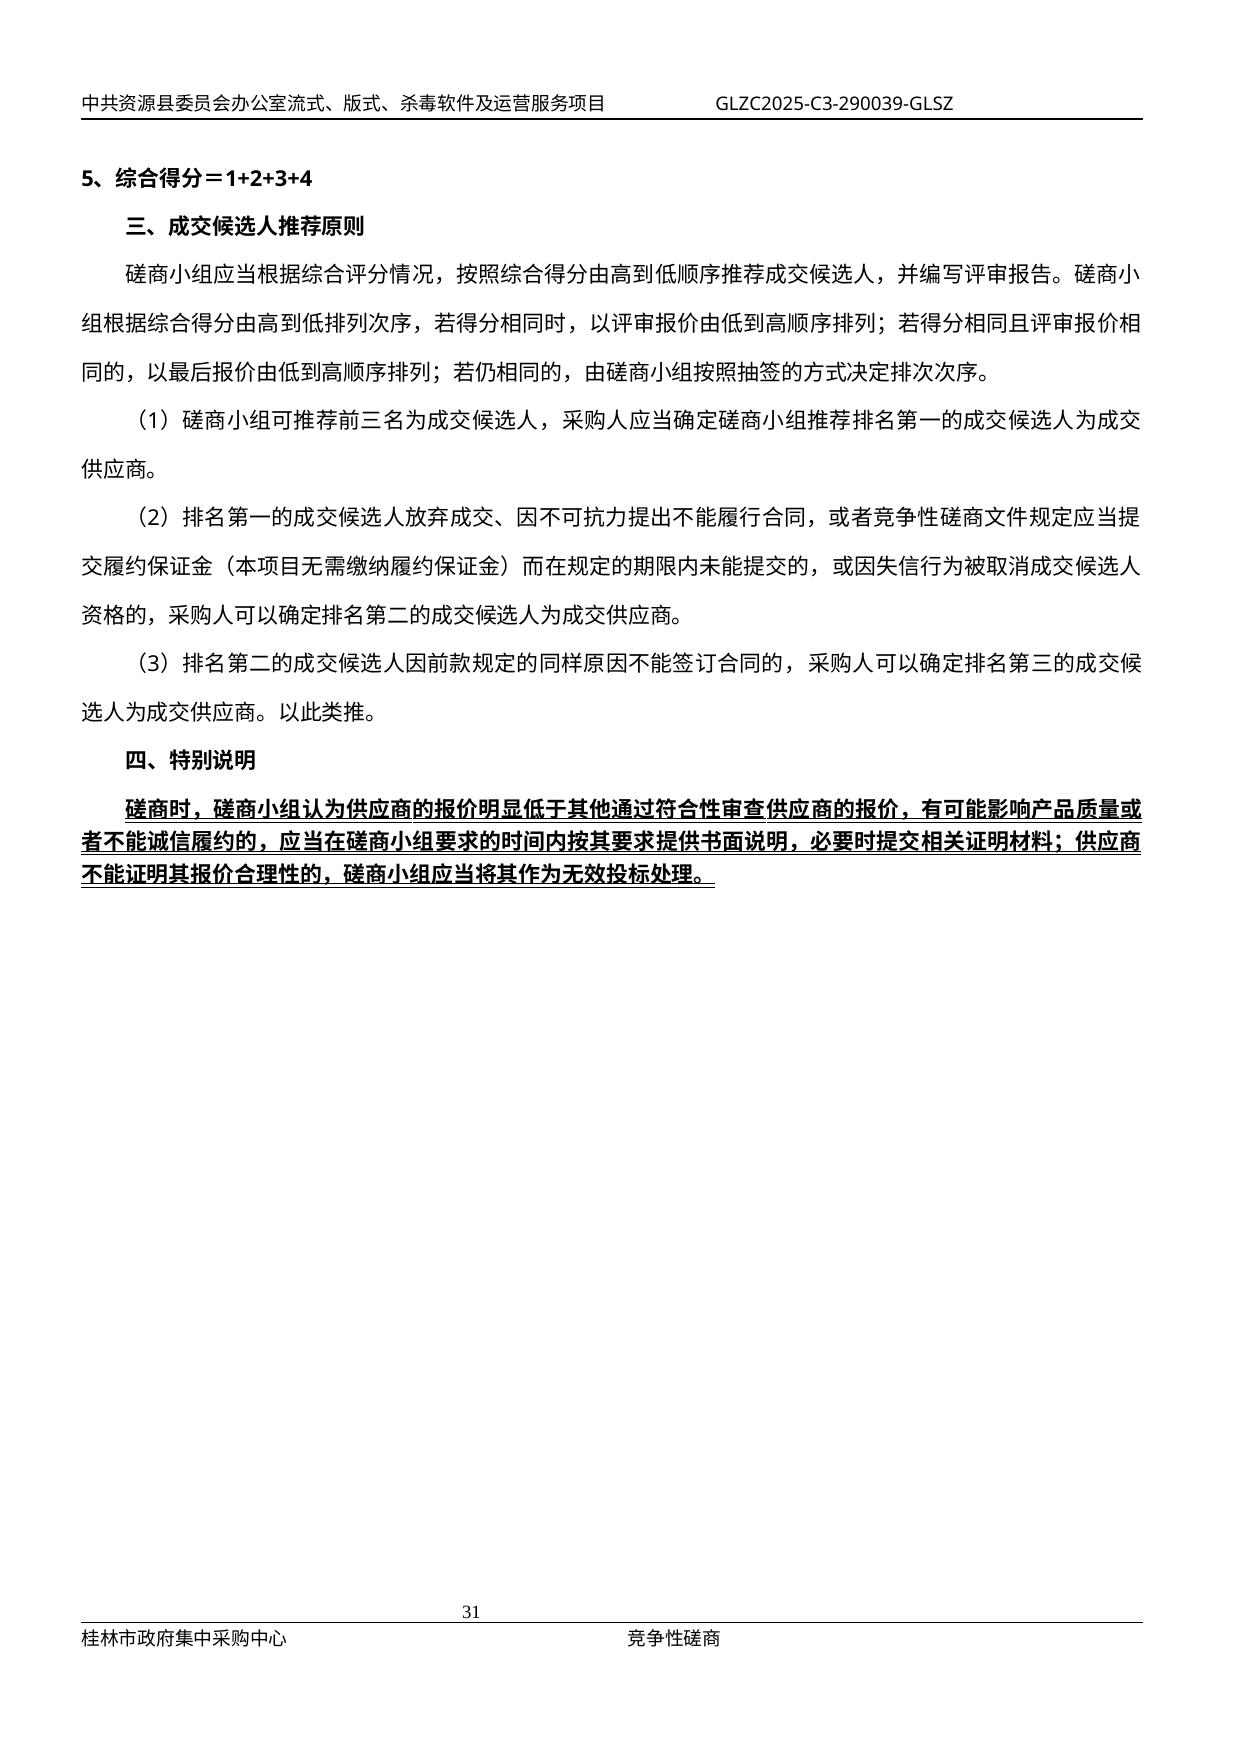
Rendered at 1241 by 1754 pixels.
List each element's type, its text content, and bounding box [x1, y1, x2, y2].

text （3）排名第二的成交候选人因前款规定的同样原因不能签订合同的，采购人可以确定排名第三的成交候选人为成交供应商。以此类推。 [81, 646, 1143, 727]
text （2）排名第一的成交候选人放弃成交、因不可抗力提出不能履行合同，或者竞争性磋商文件规定应当提交履约保证金（本项目无需缴纳履约保证金）而在规定的期限内未能提交的，或因失信行为被取消成交候选人资格的，采购人可以确定排名第二的成交候选人为成交供应商。 [81, 500, 1143, 630]
text 磋商时，磋商小组认为供应商的报价明显低于其他通过符合性审查供应商的报价，有可能影响产品质量或者不能诚信履约的，应当在磋商小组要求的时间内按其要求提供书面说明，必要时提交相关证明材料；供应商不能证明其报价合理性的，磋商小组应当将其作为无效投标处理。 [81, 791, 1143, 889]
text （1）磋商小组可推荐前三名为成交候选人，采购人应当确定磋商小组推荐排名第一的成交候选人为成交供应商。 [81, 403, 1143, 484]
text 三、成交候选人推荐原则 [81, 209, 1143, 241]
text 磋商小组应当根据综合评分情况，按照综合得分由高到低顺序推荐成交候选人，并编写评审报告。磋商小组根据综合得分由高到低排列次序，若得分相同时，以评审报价由低到高顺序排列；若得分相同且评审报价相同的，以最后报价由低到高顺序排列；若仍相同的，由磋商小组按照抽签的方式决定排次次序。 [81, 257, 1143, 387]
text 四、特别说明 [81, 743, 1143, 775]
text 5、综合得分＝1+2+3+4 [81, 160, 1143, 193]
